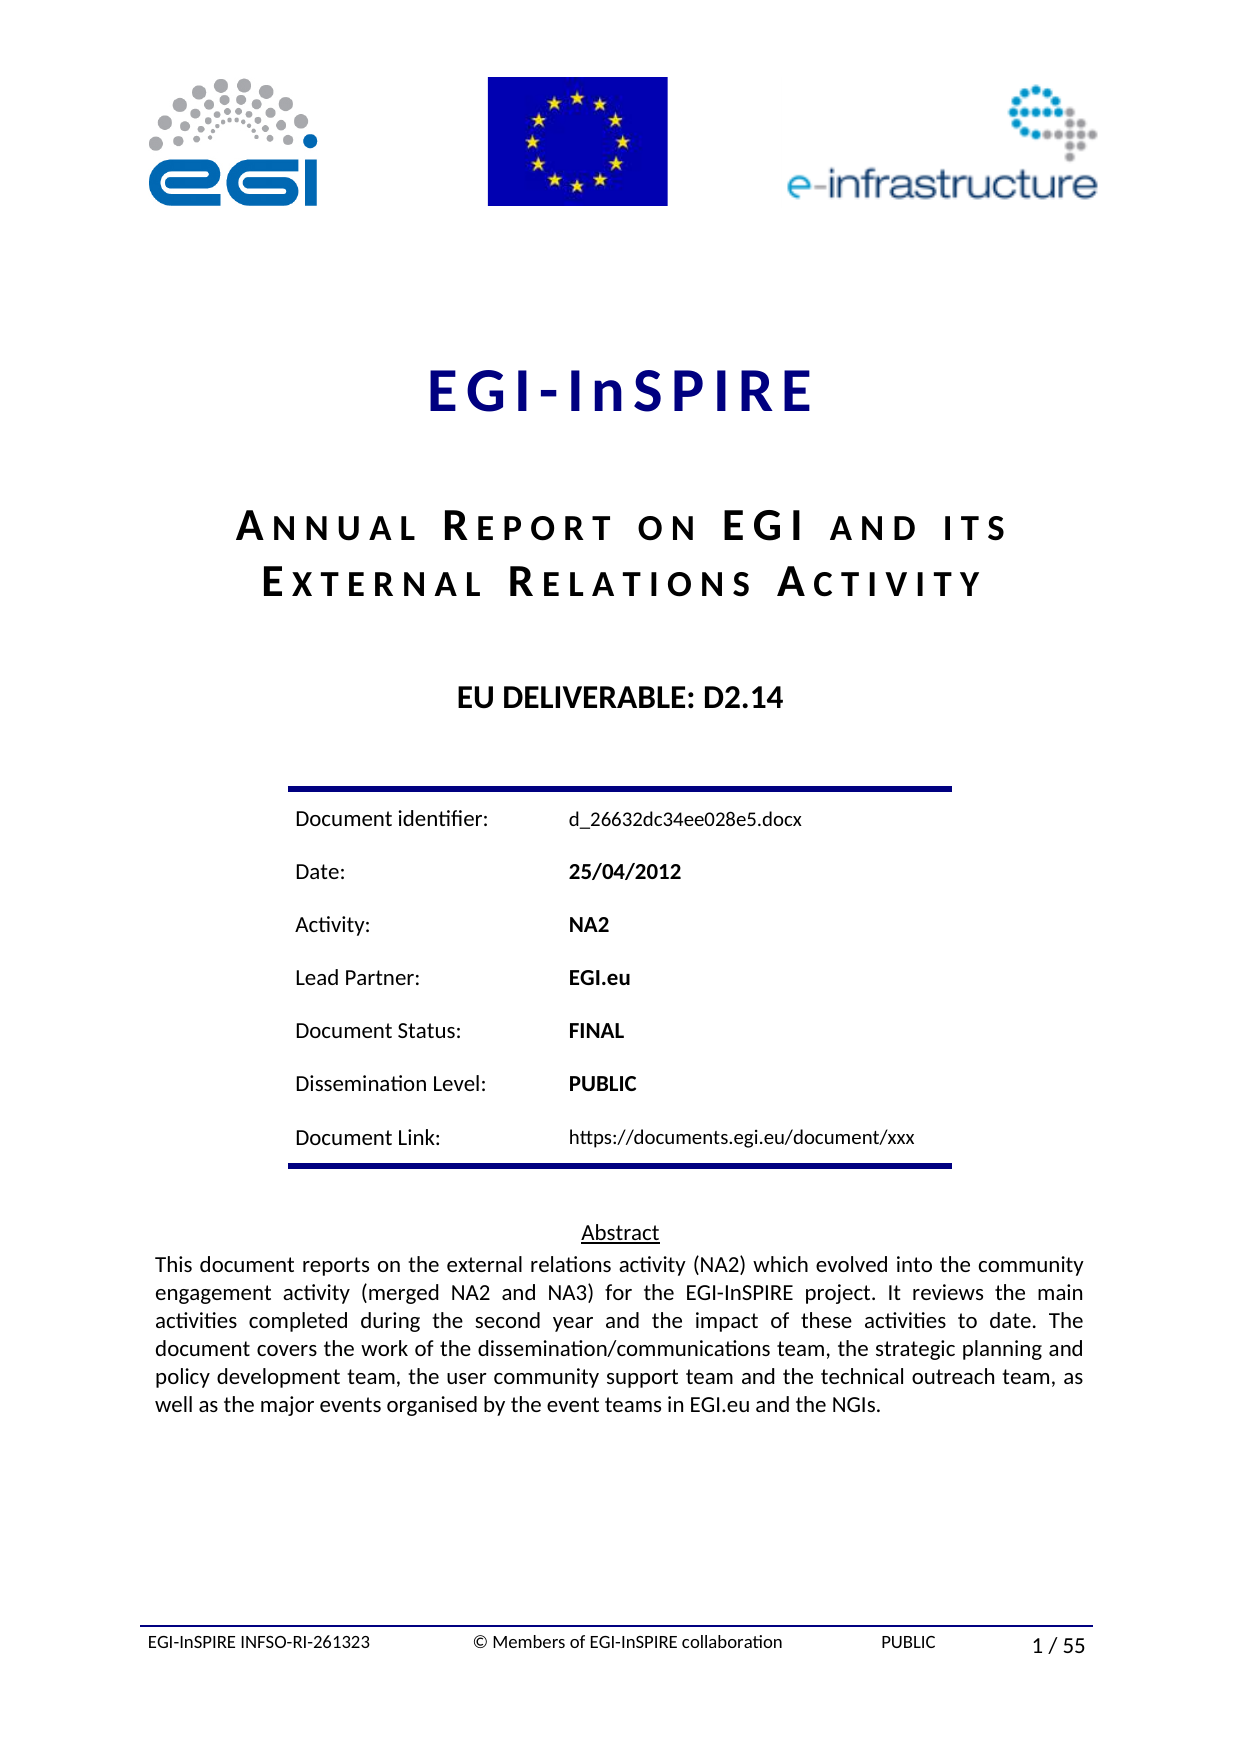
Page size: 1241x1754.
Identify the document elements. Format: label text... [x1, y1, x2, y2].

table_cell Lead Partner: [288, 951, 561, 1004]
table_cell https://documents.egi.eu/document/xxx [561, 1110, 952, 1163]
text EGI-InSPIRE [148, 351, 1092, 427]
picture [147, 77, 319, 208]
table_cell Dissemination Level: [288, 1057, 561, 1110]
text EU DELIVERABLE: D2.14 [148, 676, 1092, 717]
table_header Abstract This document reports on the external relations activity (NA2) which evolved into the community engagement activity (merged NA2 and NA3) for the EGI-InSPIRE project. It reviews the main activities completed during the second year and the impact of these activities to date. The document covers the work of the dissemination/communications team, the strategic planning and policy development team, the user community support team and the technical outreach team, as well as the major events organised by the event teams in EGI.eu and the NGIs. [148, 1206, 1093, 1423]
picture [780, 77, 1106, 208]
table_cell PUBLIC [561, 1057, 952, 1110]
table_cell Document Link: [288, 1110, 561, 1163]
title Annual Report on EGI and its External Relations Activity [148, 496, 1092, 608]
table_cell NA2 [561, 898, 952, 951]
table_cell Document Status: [288, 1004, 561, 1057]
table_cell EGI.eu [561, 951, 952, 1004]
table_cell 25/04/2012 [561, 845, 952, 898]
picture [487, 77, 668, 206]
table_cell Date: [288, 845, 561, 898]
table_cell FINAL [561, 1004, 952, 1057]
table_header Document identifier: [288, 792, 561, 845]
table_cell Activity: [288, 898, 561, 951]
table_header EGI-D2.14-Annual-Report-on-External-Relations-v0.3 [561, 792, 952, 845]
